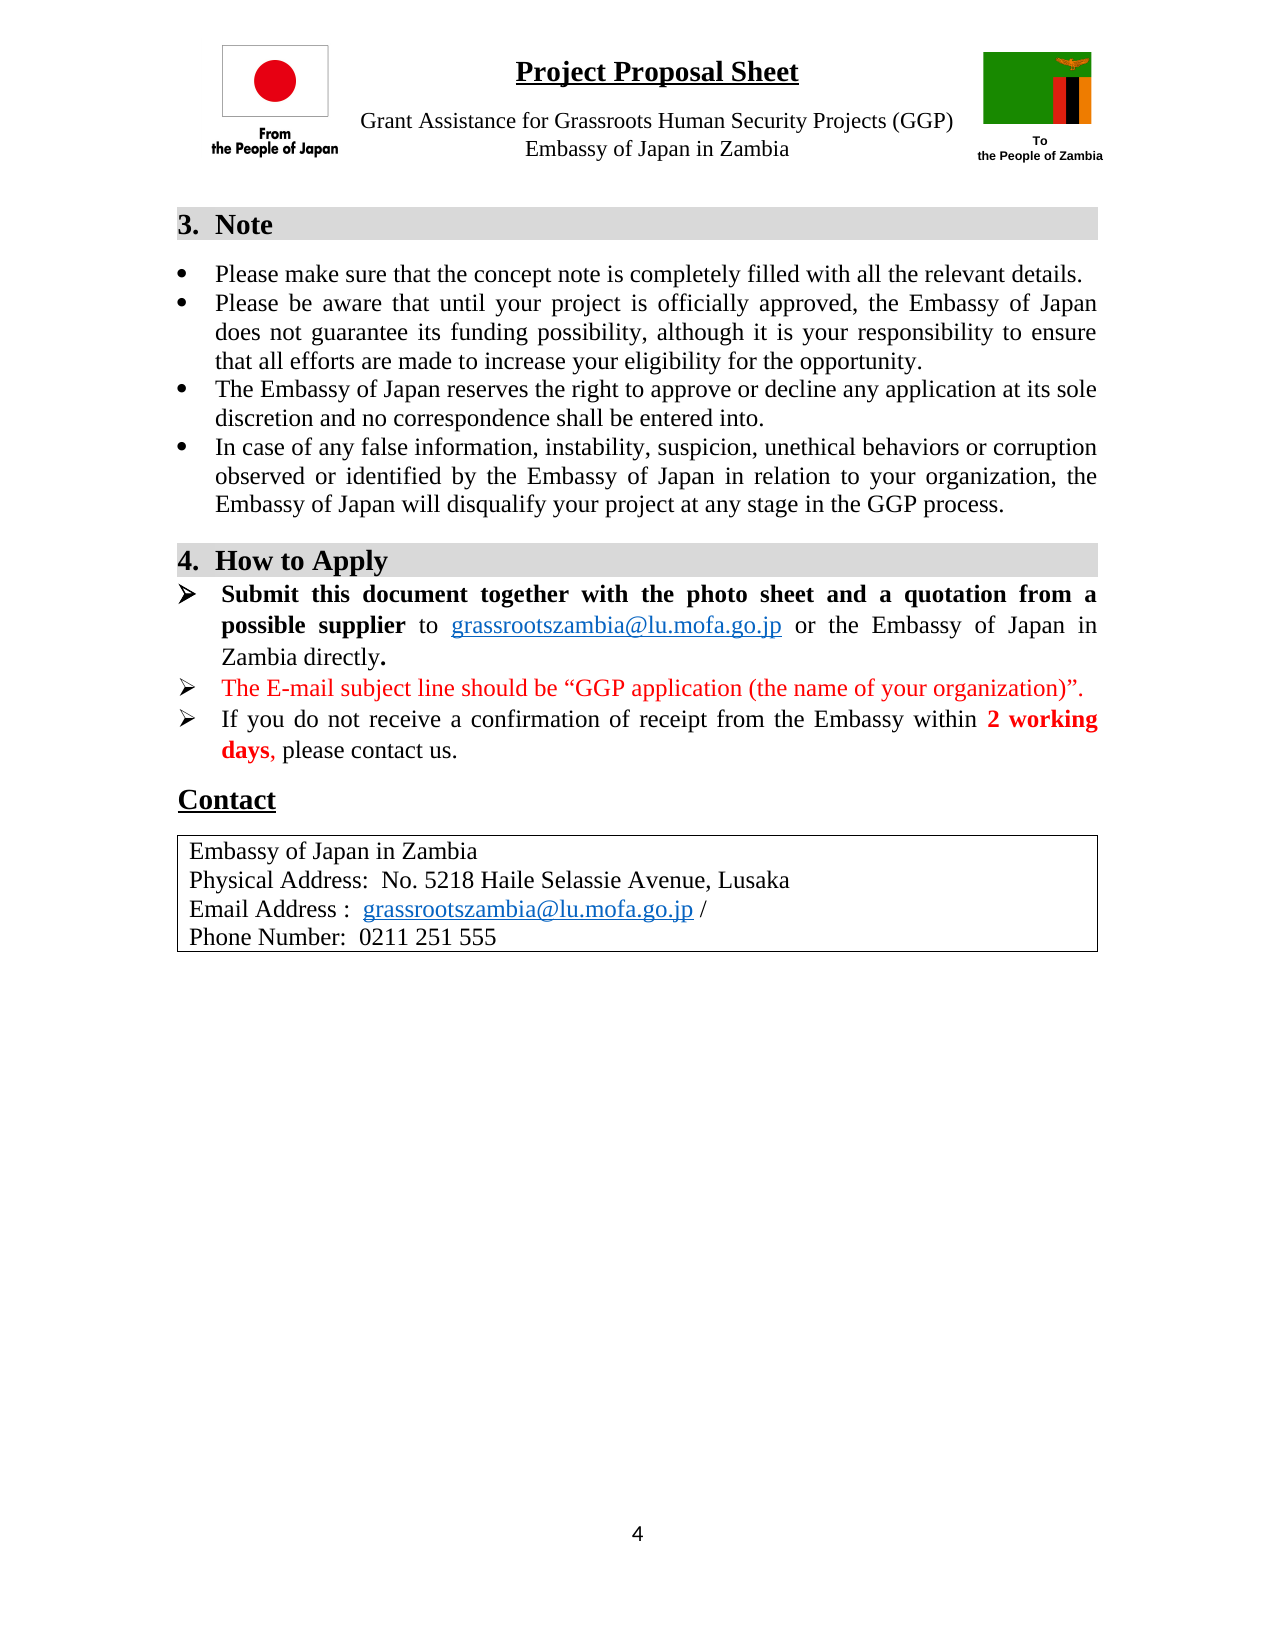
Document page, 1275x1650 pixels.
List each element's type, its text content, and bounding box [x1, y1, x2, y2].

list Submit this document together with the photo sheet and a quotation from a possible supplier to grassrootszambia@lu.mofa.go.jp or the Embassy of Japan in Zambia directly. [177, 579, 1098, 670]
picture [983, 52, 1092, 124]
list How to Apply [215, 543, 1098, 577]
picture [201, 38, 345, 158]
list Please be aware that until your project is officially approved, the Embassy of Japan does not guarantee its funding possibility, although it is your responsibility to ensure that all efforts are made to increase your eligibility for the opportunity. [177, 288, 1098, 374]
list The E-mail subject line should be “GGP application (the name of your organization)”. [177, 673, 1098, 701]
list In case of any false information, instability, suspicion, unethical behaviors or corruption observed or identified by the Embassy of Japan in relation to your organization, the Embassy of Japan will disqualify your project at any stage in the GGP process. [177, 432, 1098, 518]
list Please make sure that the concept note is completely filled with all the relevant details. [177, 259, 1098, 288]
list Note [215, 207, 1098, 240]
text Contact [177, 782, 1098, 816]
table_header Embassy of Japan in Zambia Physical Address: No. 5218 Haile Selassie Avenue, Lusaka Email Address : grassrootszambia@lu.mofa.go.jp / Phone Number: 0211 251 555 [178, 836, 1097, 951]
list The Embassy of Japan reserves the right to approve or decline any application at its sole discretion and no correspondence shall be entered into. [177, 374, 1098, 432]
list If you do not receive a confirmation of receipt from the Embassy within 2 working days, please contact us. [177, 704, 1098, 763]
